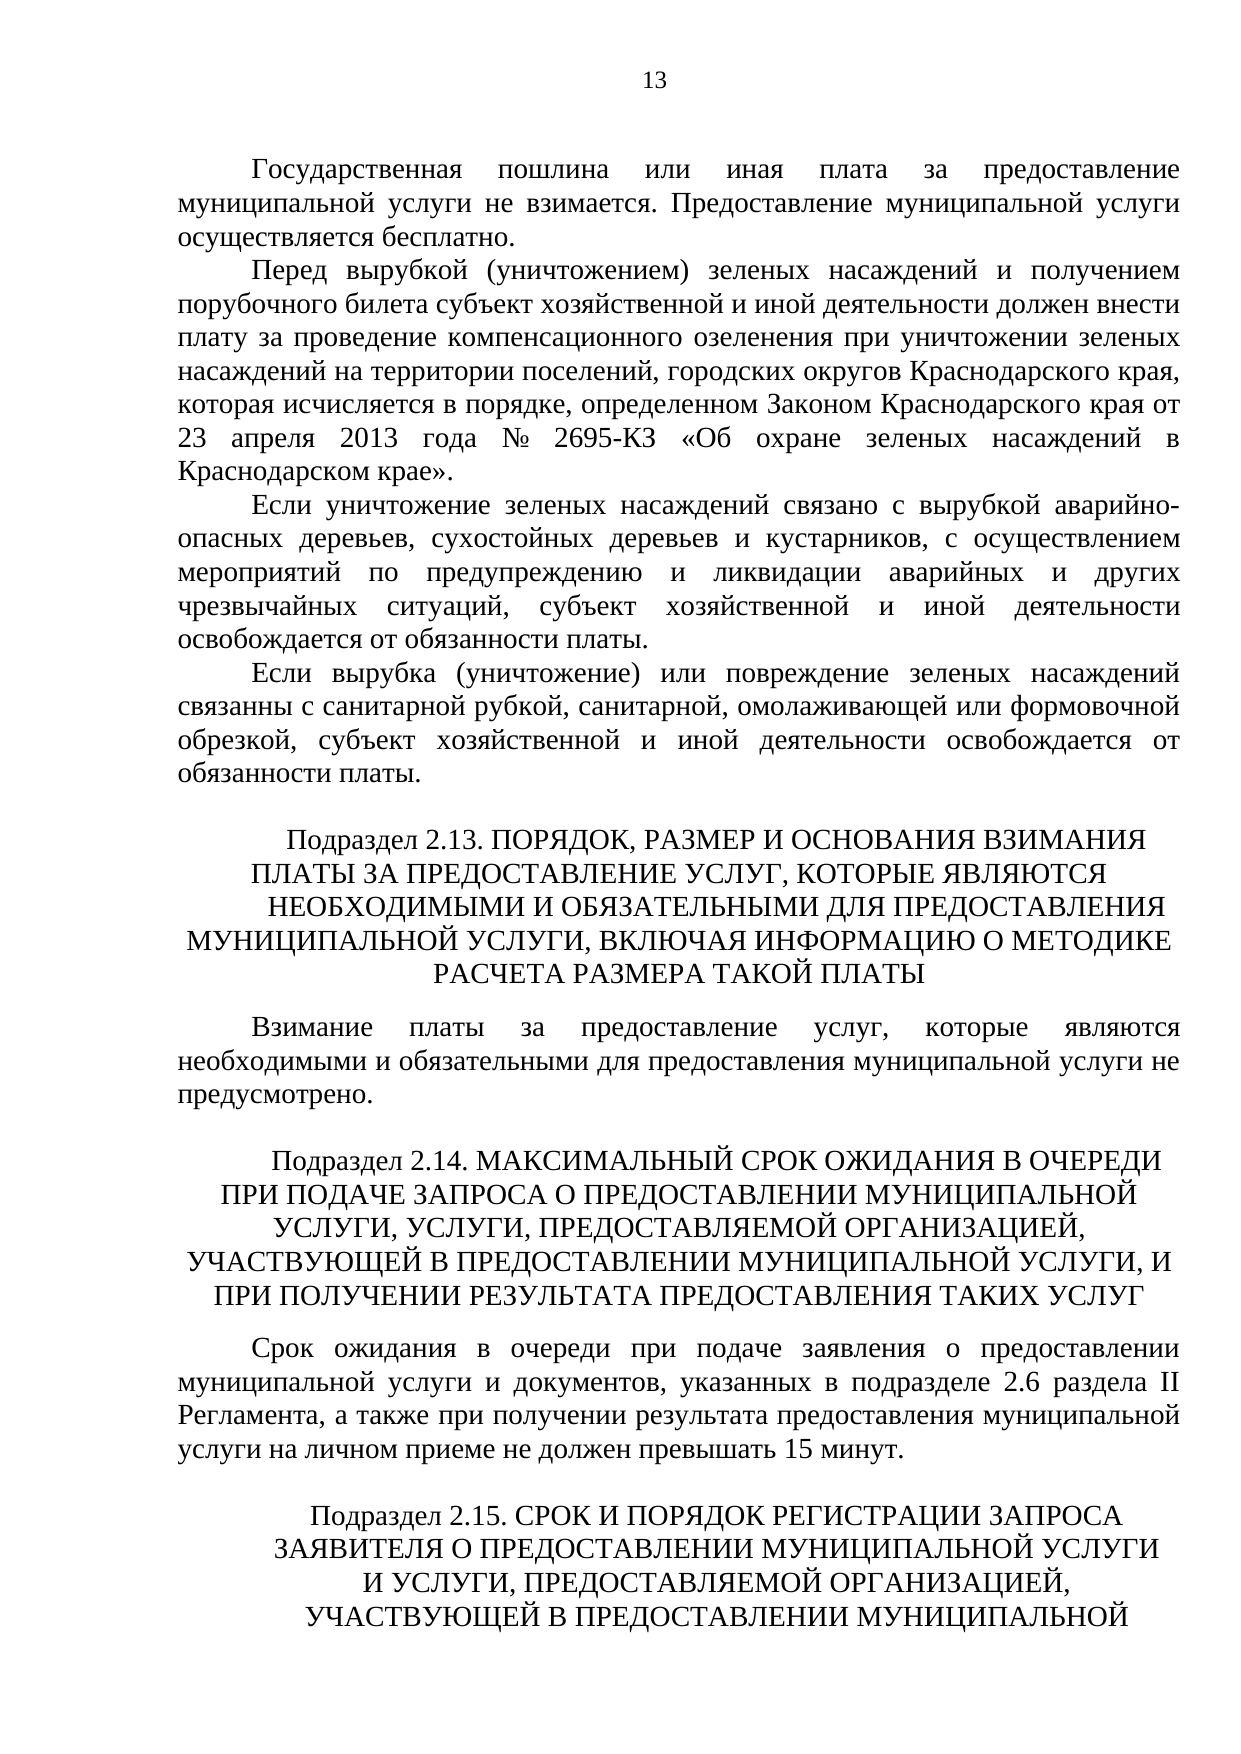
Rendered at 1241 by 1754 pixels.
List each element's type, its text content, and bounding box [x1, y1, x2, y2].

text Перед вырубкой (уничтожением) зеленых насаждений и получением порубочного билета субъект хозяйственной и иной деятельности должен внести плату за проведение компенсационного озеленения при уничтожении зеленых насаждений на территории поселений, городских округов Краснодарского края, которая исчисляется в порядке, определенном Законом Краснодарского края от 23 апреля 2013 года № 2695-КЗ «Об охране зеленых насаждений в Краснодарском крае». [177, 252, 1181, 487]
text Если уничтожение зеленых насаждений связано с вырубкой аварийно-опасных деревьев, сухостойных деревьев и кустарников, с осуществлением мероприятий по предупреждению и ликвидации аварийных и других чрезвычайных ситуаций, субъект хозяйственной и иной деятельности освобождается от обязанности платы. [177, 487, 1181, 655]
text ЗАЯВИТЕЛЯ О ПРЕДОСТАВЛЕНИИ МУНИЦИПАЛЬНОЙ УСЛУГИ [177, 1532, 1181, 1565]
text Взимание платы за предоставление услуг, которые являются необходимыми и обязательными для предоставления муниципальной услуги не предусмотрено. [177, 1009, 1181, 1110]
text Срок ожидания в очереди при подаче заявления о предоставлении муниципальной услуги и документов, указанных в подразделе 2.6 раздела II Регламента, а также при получении результата предоставления муниципальной услуги на личном приеме не должен превышать 15 минут. [177, 1330, 1181, 1464]
text Подраздел 2.15. СРОК И ПОРЯДОК РЕГИСТРАЦИИ ЗАПРОСА [177, 1498, 1181, 1532]
text Государственная пошлина или иная плата за предоставление муниципальной услуги не взимается. Предоставление муниципальной услуги осуществляется бесплатно. [177, 152, 1181, 252]
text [177, 1599, 1181, 1632]
text НЕОБХОДИМЫМИ И ОБЯЗАТЕЛЬНЫМИ ДЛЯ ПРЕДОСТАВЛЕНИЯ МУНИЦИПАЛЬНОЙ УСЛУГИ, ВКЛЮЧАЯ ИНФОРМАЦИЮ О МЕТОДИКЕ РАСЧЕТА РАЗМЕРА ТАКОЙ ПЛАТЫ [177, 889, 1181, 990]
text Подраздел 2.13. ПОРЯДОК, РАЗМЕР И ОСНОВАНИЯ ВЗИМАНИЯ ПЛАТЫ ЗА ПРЕДОСТАВЛЕНИЕ УСЛУГ, КОТОРЫЕ ЯВЛЯЮТСЯ [177, 822, 1181, 889]
text Если вырубка (уничтожение) или повреждение зеленых насаждений связанны с санитарной рубкой, санитарной, омолаживающей или формовочной обрезкой, субъект хозяйственной и иной деятельности освобождается от обязанности платы. [177, 655, 1181, 789]
text Подраздел 2.14. МАКСИМАЛЬНЫЙ СРОК ОЖИДАНИЯ В ОЧЕРЕДИ ПРИ ПОДАЧЕ ЗАПРОСА О ПРЕДОСТАВЛЕНИИ МУНИЦИПАЛЬНОЙ УСЛУГИ, УСЛУГИ, ПРЕДОСТАВЛЯЕМОЙ ОРГАНИЗАЦИЕЙ, УЧАСТВУЮЩЕЙ В ПРЕДОСТАВЛЕНИИ МУНИЦИПАЛЬНОЙ УСЛУГИ, И ПРИ ПОЛУЧЕНИИ РЕЗУЛЬТАТА ПРЕДОСТАВЛЕНИЯ ТАКИХ УСЛУГ [177, 1143, 1181, 1311]
text И УСЛУГИ, ПРЕДОСТАВЛЯЕМОЙ ОРГАНИЗАЦИЕЙ, [177, 1565, 1181, 1599]
